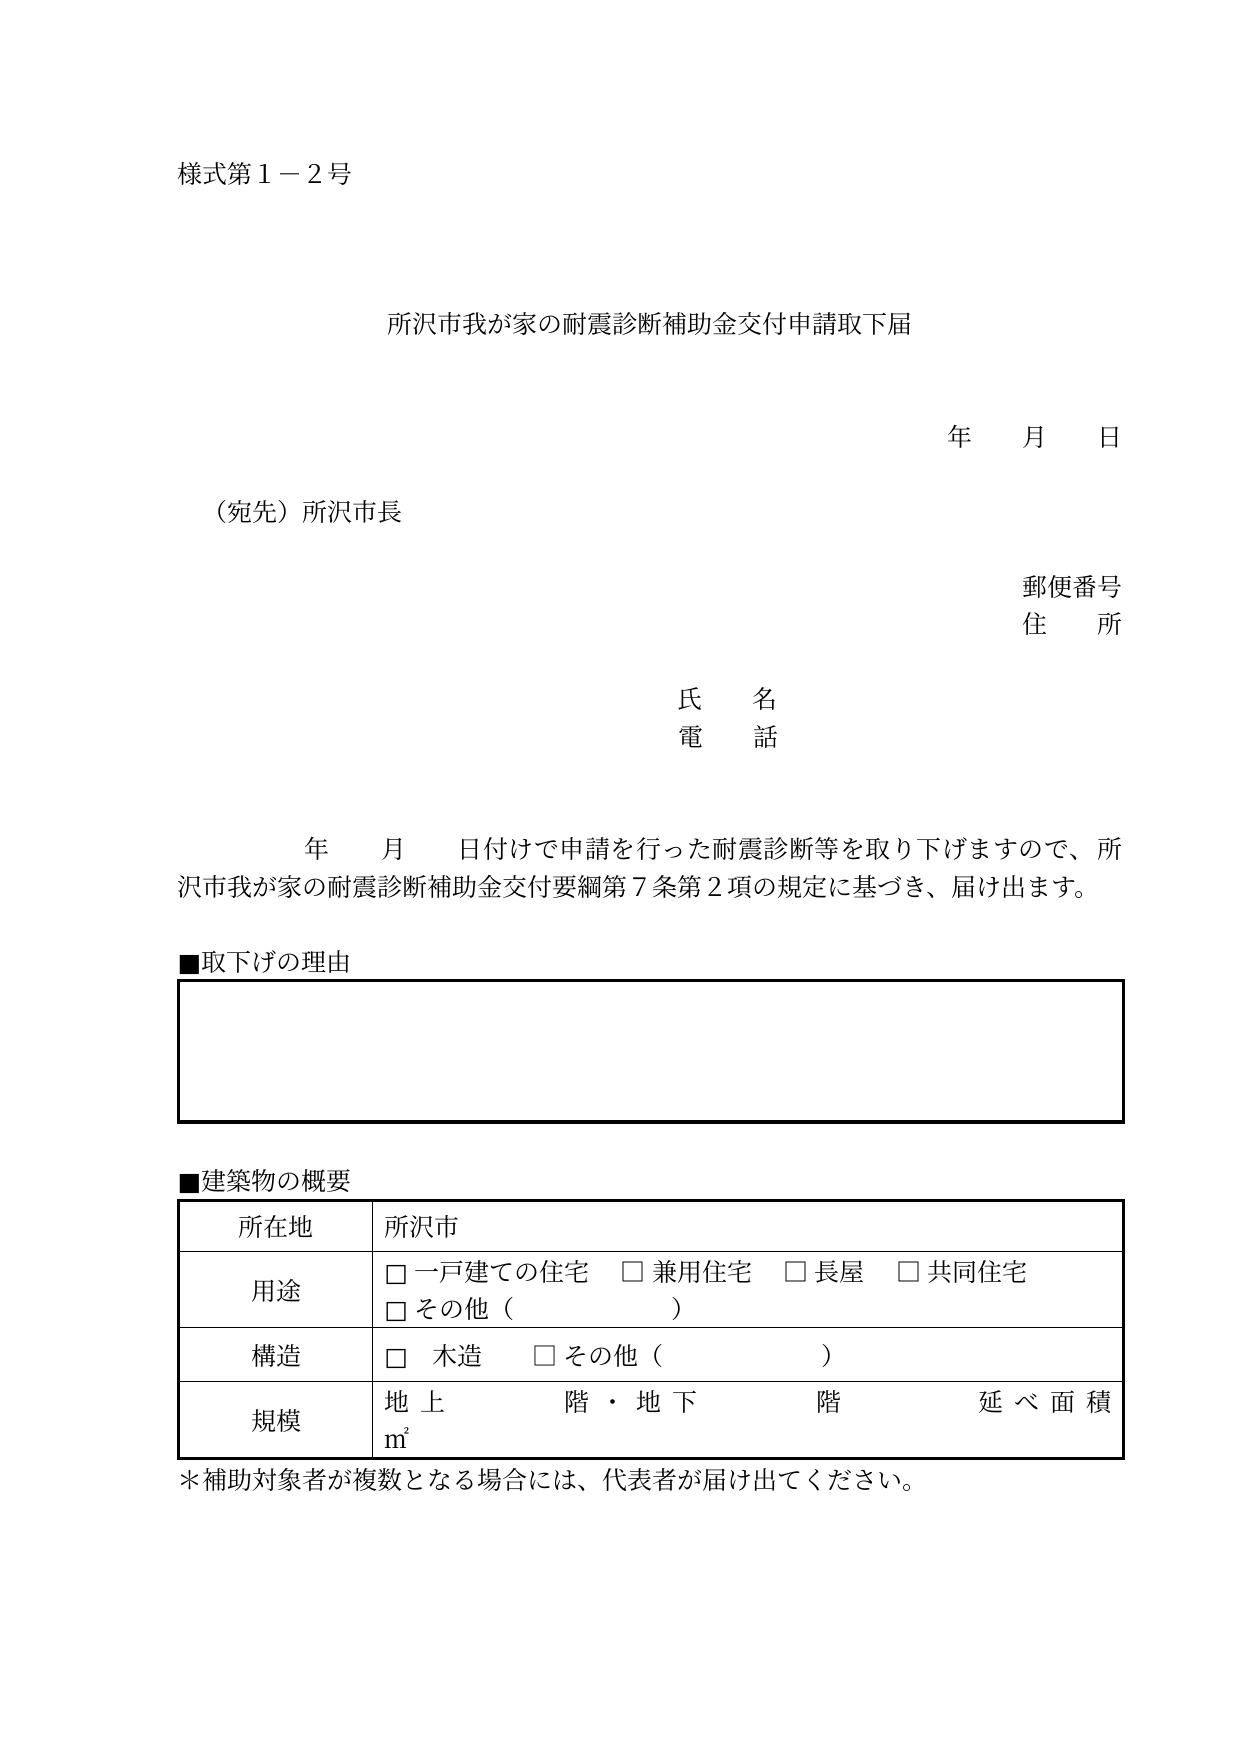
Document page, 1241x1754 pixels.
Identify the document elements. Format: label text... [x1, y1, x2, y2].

text 電 話 [177, 717, 879, 754]
table_header 所在地 [180, 1202, 372, 1251]
text 年 月 日 [177, 417, 1122, 454]
text （宛先）所沢市長 [177, 492, 1122, 529]
text 郵便番号 [177, 567, 1122, 604]
text ■建築物の概要 [177, 1161, 1122, 1198]
table_cell 用途 [180, 1252, 372, 1327]
text 住 所 [177, 604, 1122, 642]
text ■取下げの理由 [177, 942, 1122, 979]
table_cell 地上 階・地下 階 延べ面積 ㎡ [373, 1382, 1122, 1457]
text 所沢市我が家の耐震診断補助金交付申請取下届 [177, 304, 1122, 342]
table_cell □ 一戸建ての住宅 □ 兼用住宅 □ 長屋 □ 共同住宅 □ その他（ ） [373, 1252, 1122, 1327]
table_cell □ 木造 □ その他（ ） [373, 1328, 1122, 1381]
table_header [180, 982, 1122, 1120]
text 様式第１－２号 [177, 154, 1122, 192]
table_cell 構造 [180, 1328, 372, 1381]
text 氏 名 [177, 679, 1022, 717]
text 年 月 日付けで申請を行った耐震診断等を取り下げますので、所沢市我が家の耐震診断補助金交付要綱第７条第２項の規定に基づき、届け出ます。 [177, 829, 1122, 904]
table_cell 規模 [180, 1382, 372, 1457]
table_header 所沢市 [373, 1202, 1122, 1251]
text ＊補助対象者が複数となる場合には、代表者が届け出てください。 [177, 1460, 1122, 1498]
